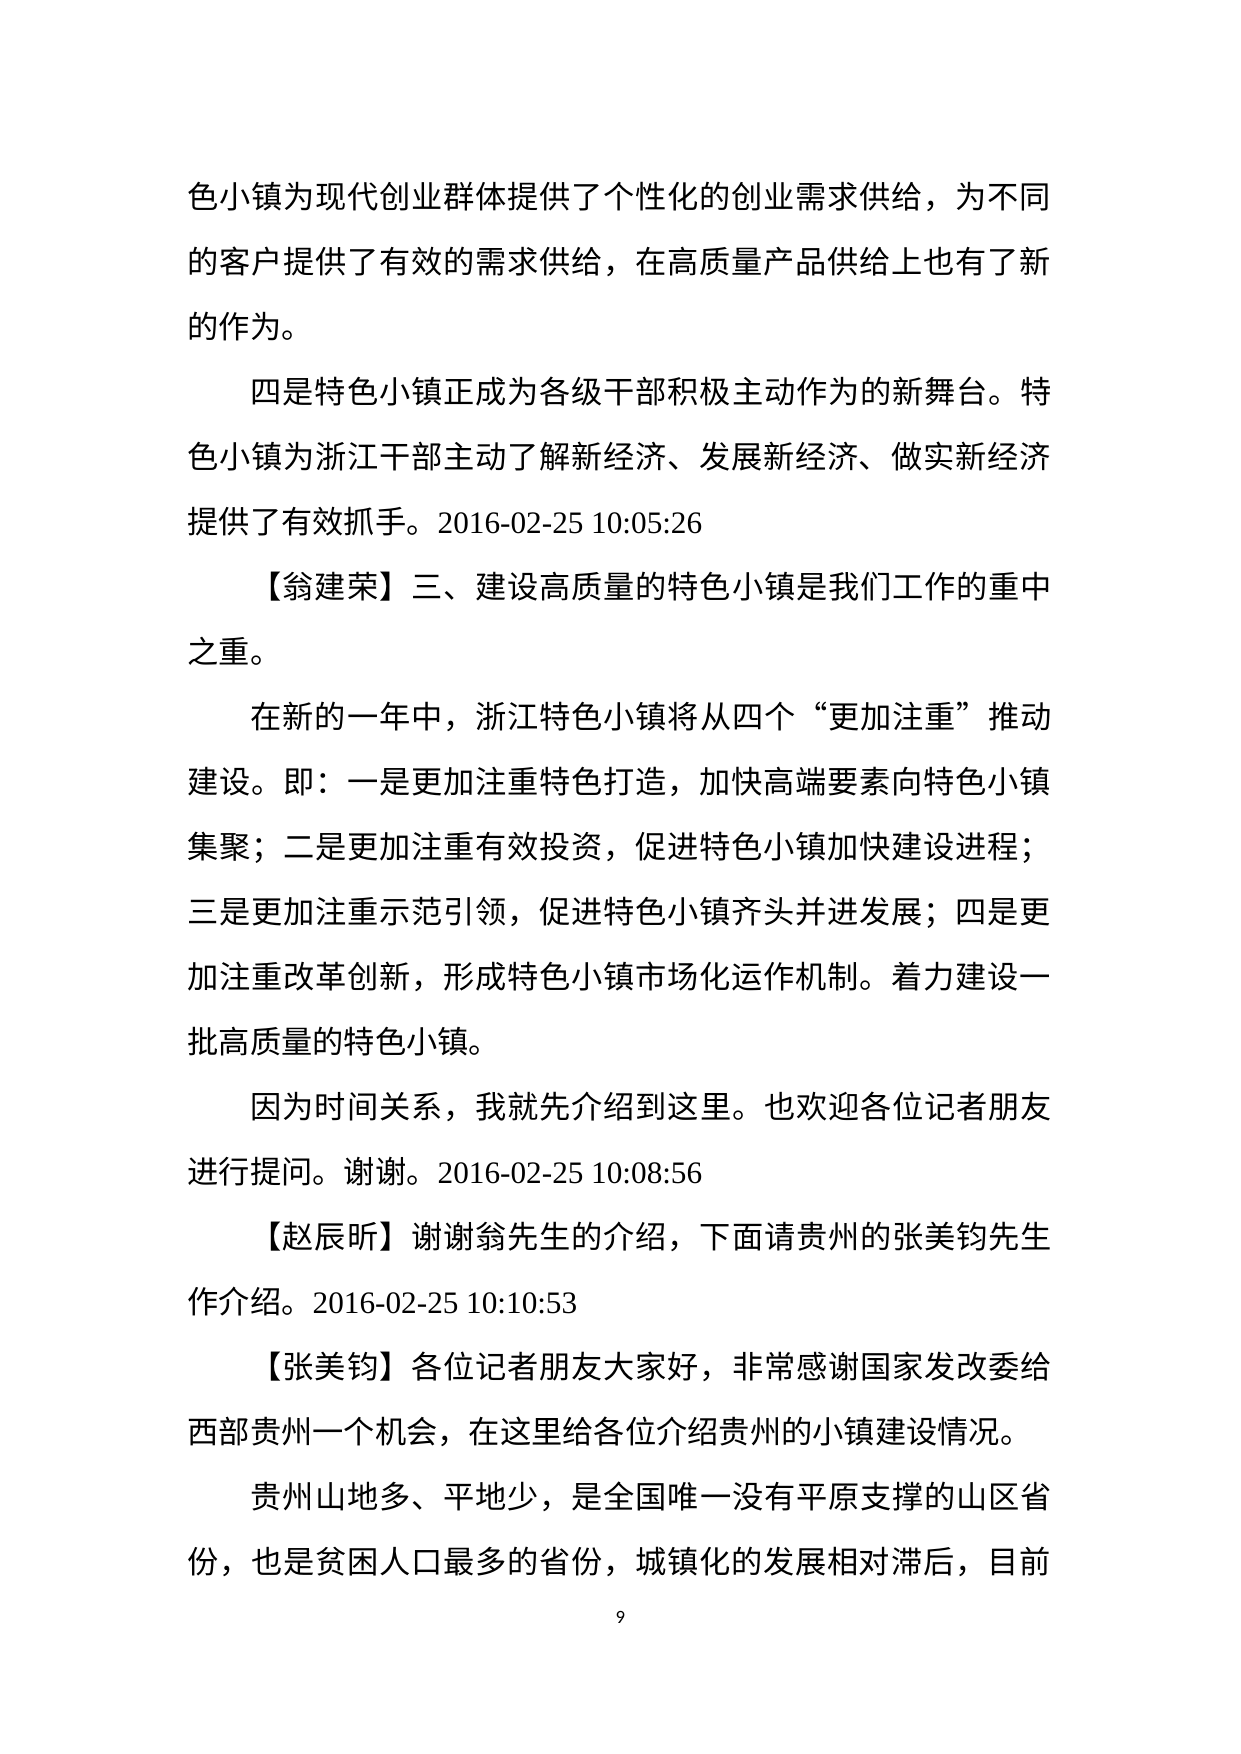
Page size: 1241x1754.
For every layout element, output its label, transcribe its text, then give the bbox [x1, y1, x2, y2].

text 四是特色小镇正成为各级干部积极主动作为的新舞台。特色小镇为浙江干部主动了解新经济、发展新经济、做实新经济提供了有效抓手。2016-02-25 10:05:26 [187, 357, 1053, 552]
text 在新的一年中，浙江特色小镇将从四个“更加注重”推动建设。即：一是更加注重特色打造，加快高端要素向特色小镇集聚；二是更加注重有效投资，促进特色小镇加快建设进程；三是更加注重示范引领，促进特色小镇齐头并进发展；四是更加注重改革创新，形成特色小镇市场化运作机制。着力建设一批高质量的特色小镇。 [187, 682, 1053, 1072]
text 因为时间关系，我就先介绍到这里。也欢迎各位记者朋友进行提问。谢谢。2016-02-25 10:08:56 [187, 1072, 1053, 1202]
text 【翁建荣】三、建设高质量的特色小镇是我们工作的重中之重。 [187, 552, 1053, 682]
text 【张美钧】各位记者朋友大家好，非常感谢国家发改委给西部贵州一个机会，在这里给各位介绍贵州的小镇建设情况。 [187, 1332, 1053, 1462]
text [187, 1462, 1053, 1592]
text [187, 162, 1053, 357]
text 【赵辰昕】谢谢翁先生的介绍，下面请贵州的张美钧先生作介绍。2016-02-25 10:10:53 [187, 1202, 1053, 1332]
